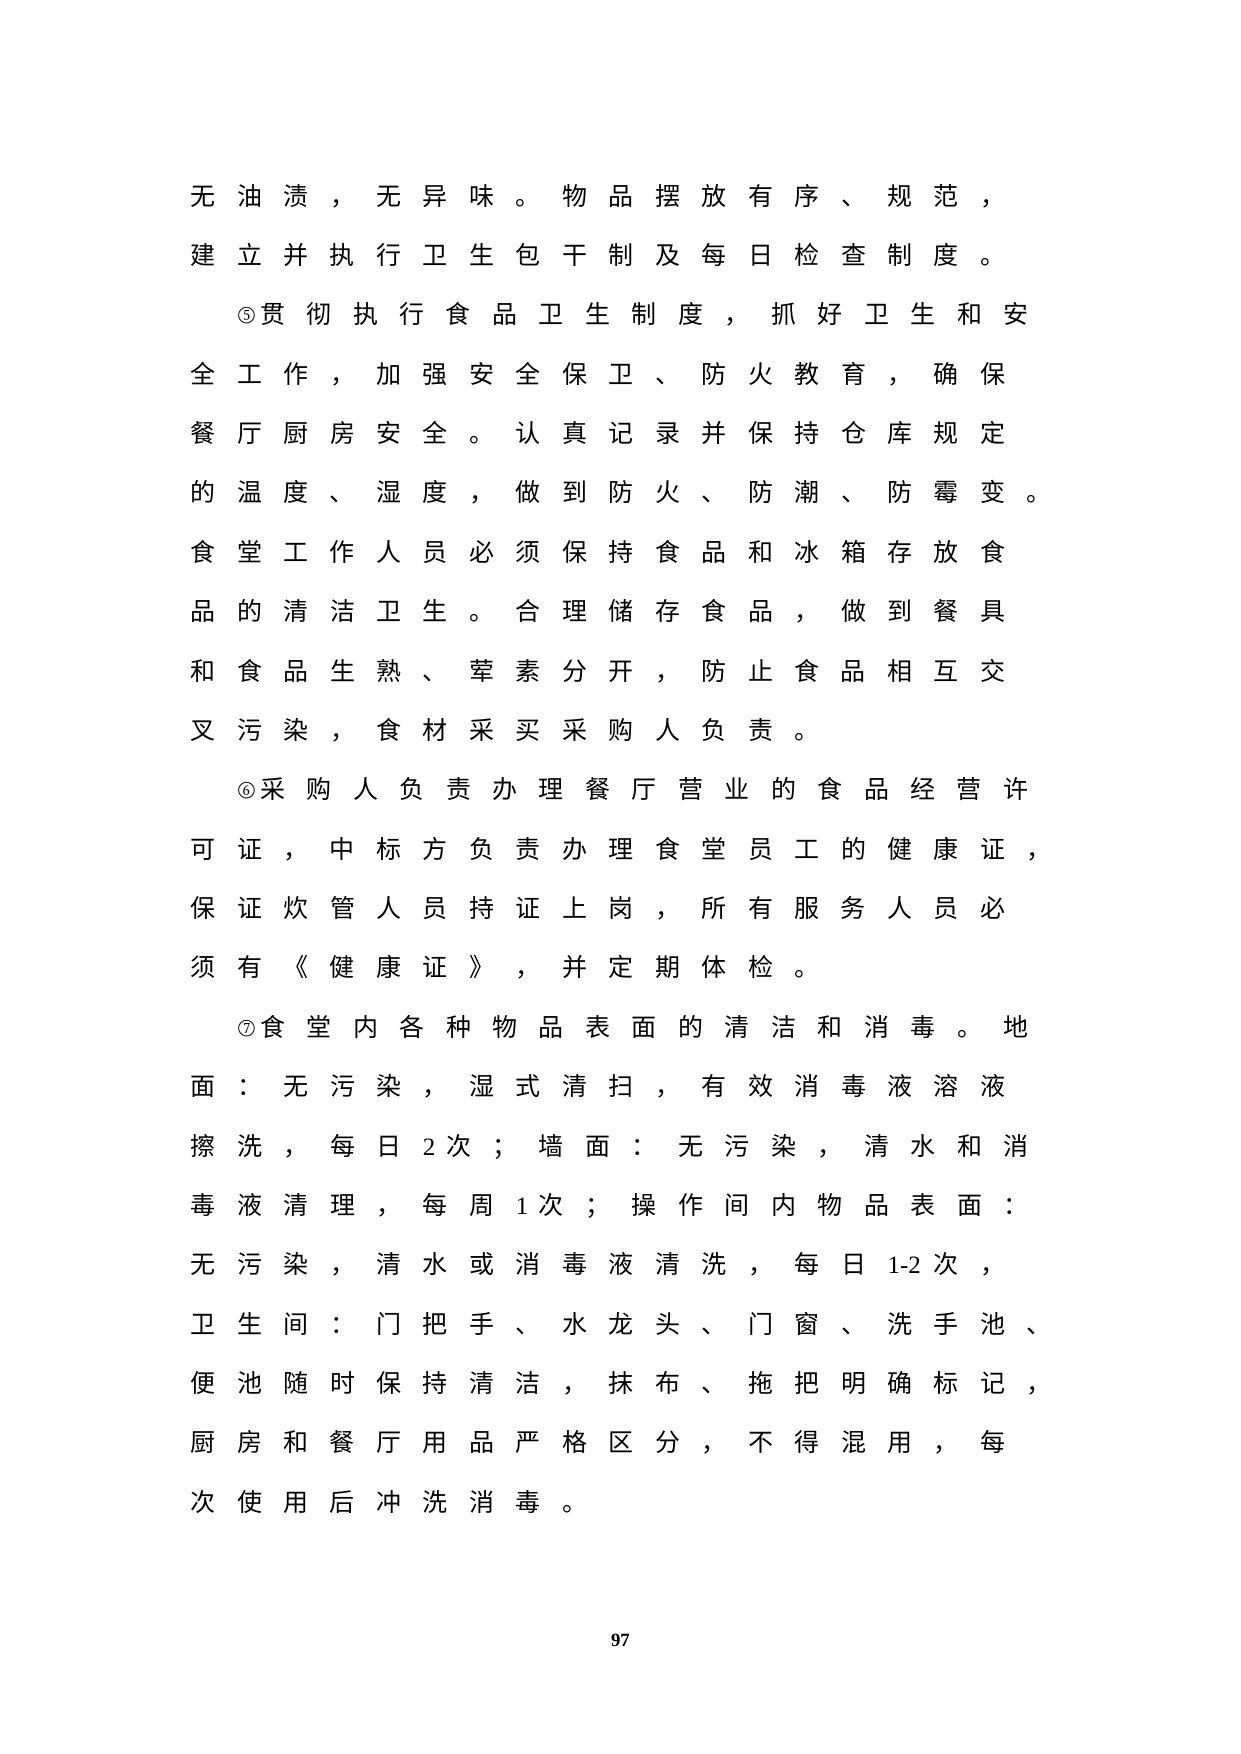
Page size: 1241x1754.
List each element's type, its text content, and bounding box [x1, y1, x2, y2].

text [190, 164, 1050, 283]
text ⑥采购人负责办理餐厅营业的食品经营许可证，中标方负责办理食堂员工的健康证，保证炊管人员持证上岗，所有服务人员必须有《健康证》，并定期体检。 [190, 758, 1050, 996]
text ⑦食堂内各种物品表面的清洁和消毒。地面：无污染，湿式清扫，有效消毒液溶液擦洗，每日2次；墙面：无污染，清水和消毒液清理，每周1次；操作间内物品表面：无污染，清水或消毒液清洗，每日1-2次，卫生间：门把手、水龙头、门窗、洗手池、便池随时保持清洁，抹布、拖把明确标记，厨房和餐厅用品严格区分，不得混用，每次使用后冲洗消毒。 [190, 996, 1050, 1530]
text ⑤贯彻执行食品卫生制度，抓好卫生和安全工作，加强安全保卫、防火教育，确保餐厅厨房安全。认真记录并保持仓库规定的温度、湿度，做到防火、防潮、防霉变。食堂工作人员必须保持食品和冰箱存放食品的清洁卫生。合理储存食品，做到餐具和食品生熟、荤素分开，防止食品相互交叉污染，食材采买采购人负责。 [190, 283, 1050, 758]
